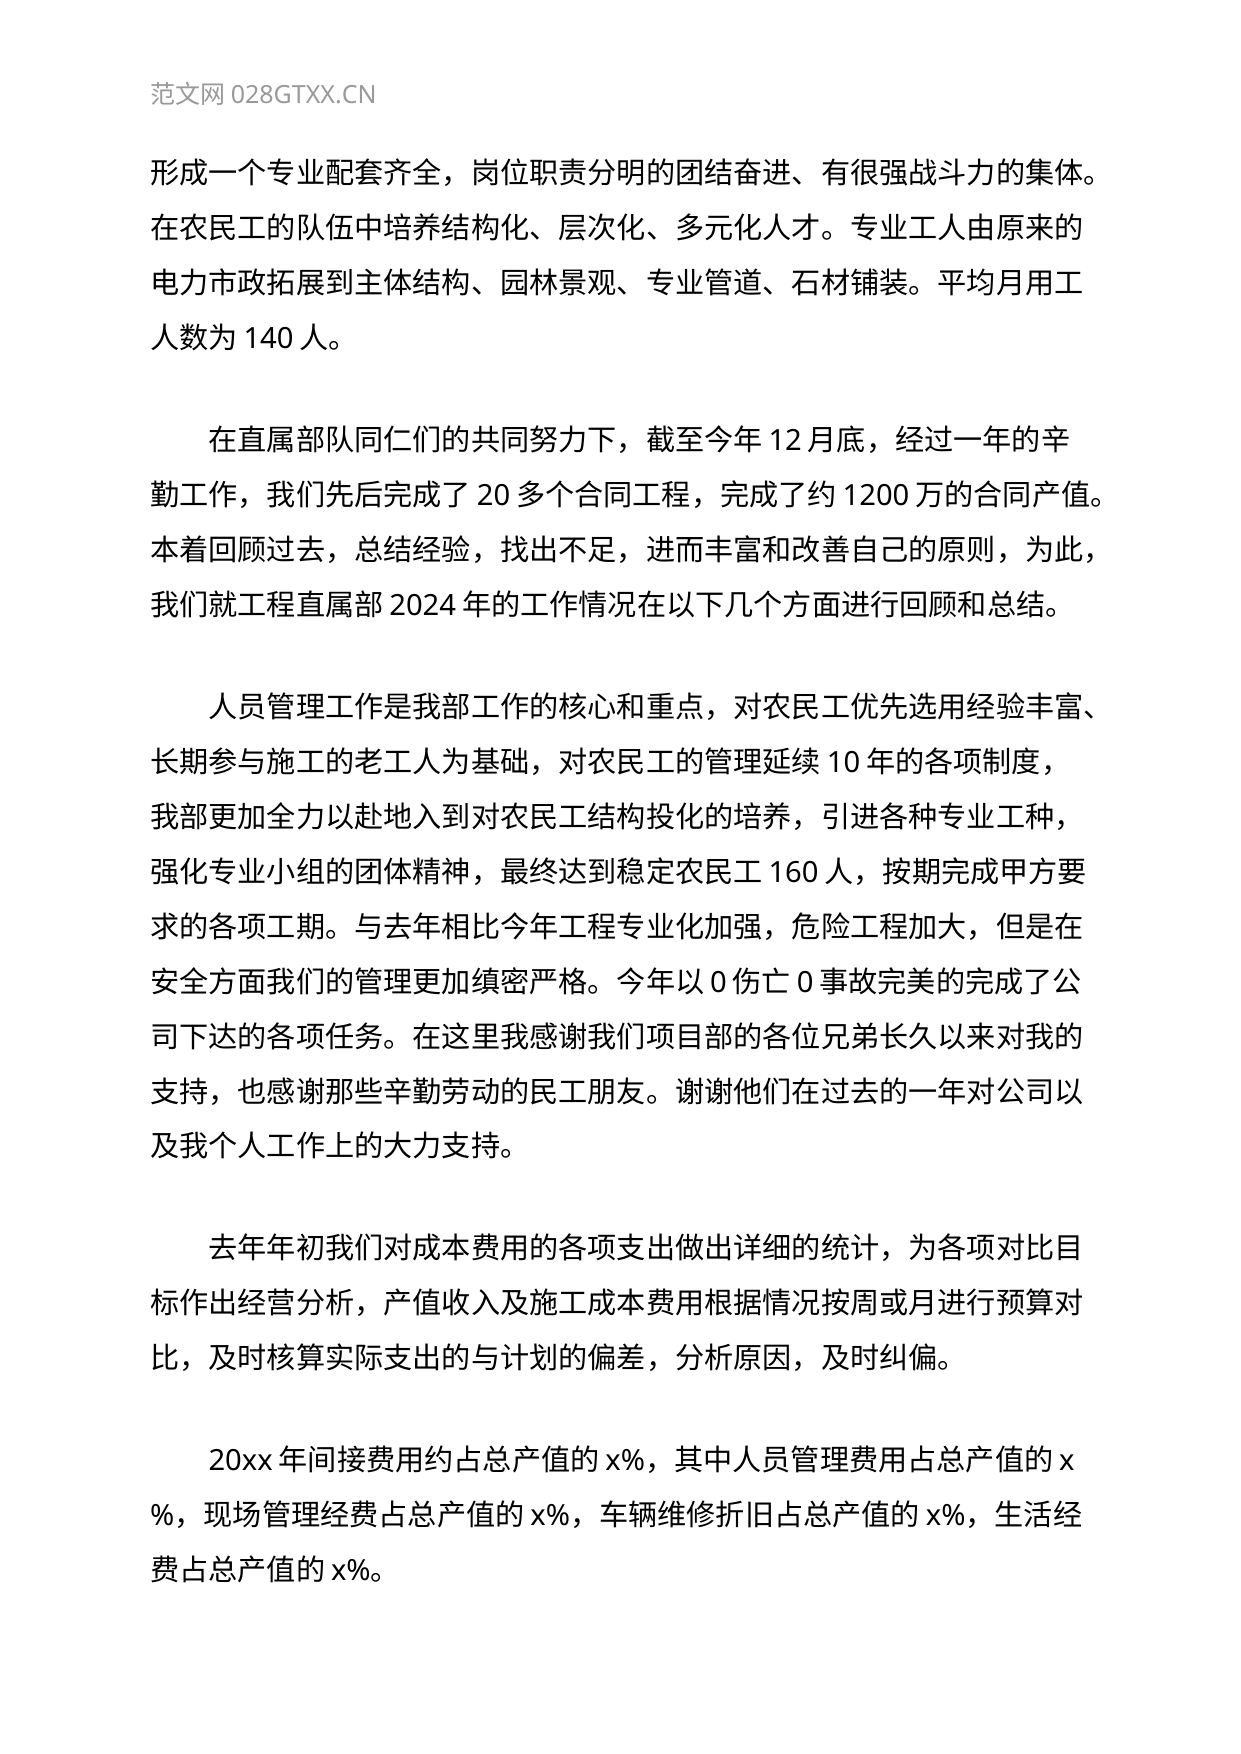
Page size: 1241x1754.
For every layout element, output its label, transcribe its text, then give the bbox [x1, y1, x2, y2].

text 去年年初我们对成本费用的各项支出做出详细的统计，为各项对比目标作出经营分析，产值收入及施工成本费用根据情况按周或月进行预算对比，及时核算实际支出的与计划的偏差，分析原因，及时纠偏。 [150, 1225, 1090, 1377]
text 人员管理工作是我部工作的核心和重点，对农民工优先选用经验丰富、长期参与施工的老工人为基础，对农民工的管理延续10年的各项制度，我部更加全力以赴地入到对农民工结构投化的培养，引进各种专业工种，强化专业小组的团体精神，最终达到稳定农民工160人，按期完成甲方要求的各项工期。与去年相比今年工程专业化加强，危险工程加大，但是在安全方面我们的管理更加缜密严格。今年以0伤亡0事故完美的完成了公司下达的各项任务。在这里我感谢我们项目部的各位兄弟长久以来对我的支持，也感谢那些辛勤劳动的民工朋友。谢谢他们在过去的一年对公司以及我个人工作上的大力支持。 [150, 683, 1090, 1165]
text 20xx年间接费用约占总产值的x%，其中人员管理费用占总产值的x%，现场管理经费占总产值的x%，车辆维修折旧占总产值的x%，生活经费占总产值的x%。 [150, 1436, 1090, 1589]
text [150, 150, 1090, 357]
text 在直属部队同仁们的共同努力下，截至今年12月底，经过一年的辛勤工作，我们先后完成了20多个合同工程，完成了约1200万的合同产值。本着回顾过去，总结经验，找出不足，进而丰富和改善自己的原则，为此，我们就工程直属部2024年的工作情况在以下几个方面进行回顾和总结。 [150, 417, 1090, 624]
